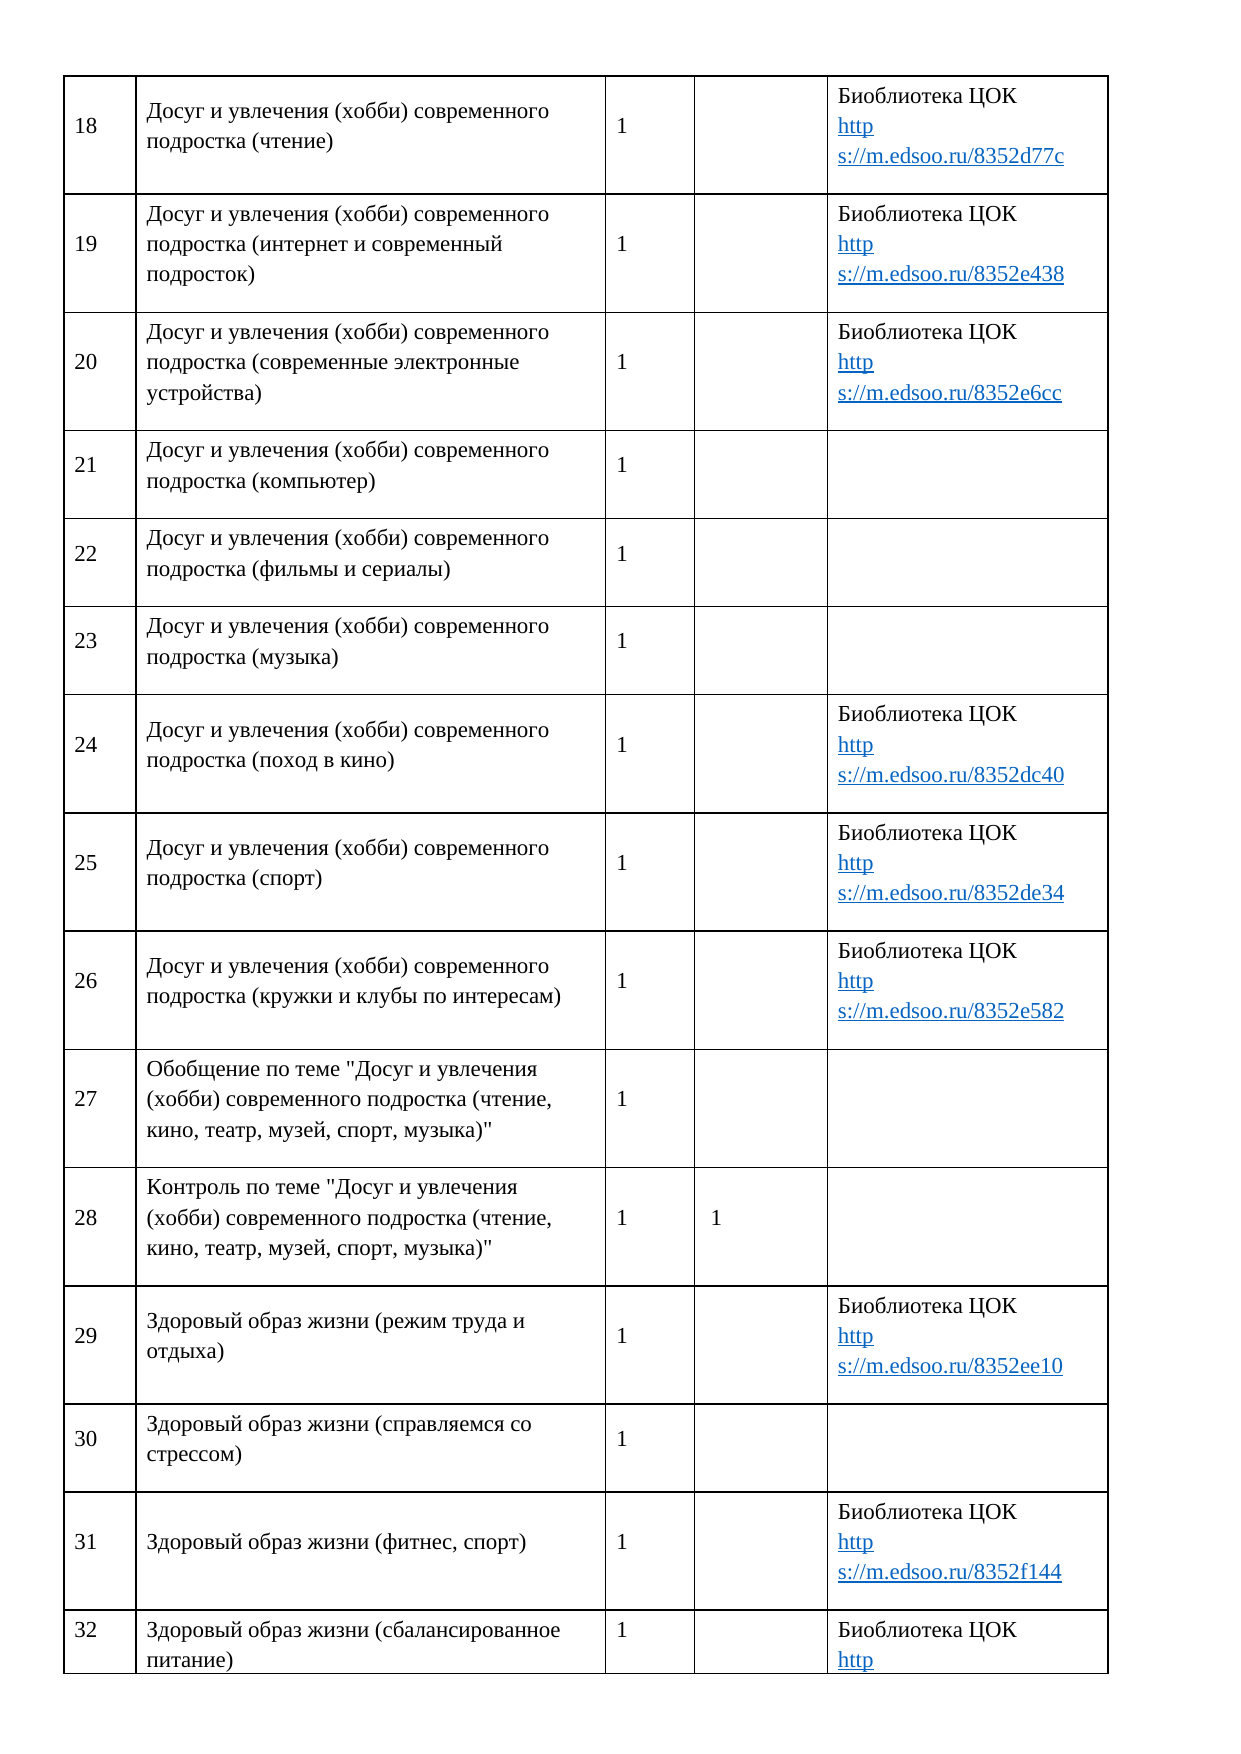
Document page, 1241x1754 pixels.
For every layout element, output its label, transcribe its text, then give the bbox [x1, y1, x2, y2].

table_cell 18 [65, 77, 135, 193]
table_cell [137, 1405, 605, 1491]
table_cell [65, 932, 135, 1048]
table_cell 21 [65, 431, 135, 518]
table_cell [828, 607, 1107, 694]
table_cell 20 [65, 313, 135, 430]
table_cell Досуг и увлечения (хобби) современного подростка (компьютер) [137, 431, 605, 518]
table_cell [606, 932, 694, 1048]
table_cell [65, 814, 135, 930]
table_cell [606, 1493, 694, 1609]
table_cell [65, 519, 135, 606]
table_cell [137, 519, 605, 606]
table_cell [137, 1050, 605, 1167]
table_cell 1 [606, 313, 694, 430]
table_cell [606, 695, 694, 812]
table_cell Досуг и увлечения (хобби) современного подростка (современные электронные устройства) [137, 313, 605, 430]
table_cell [695, 313, 827, 430]
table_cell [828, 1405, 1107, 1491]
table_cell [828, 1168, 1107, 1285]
table_cell Биоблиотека ЦОК https://m.edsoo.ru/8352e6cc [828, 313, 1107, 430]
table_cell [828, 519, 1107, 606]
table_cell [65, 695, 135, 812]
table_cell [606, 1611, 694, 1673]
table_cell [695, 195, 827, 311]
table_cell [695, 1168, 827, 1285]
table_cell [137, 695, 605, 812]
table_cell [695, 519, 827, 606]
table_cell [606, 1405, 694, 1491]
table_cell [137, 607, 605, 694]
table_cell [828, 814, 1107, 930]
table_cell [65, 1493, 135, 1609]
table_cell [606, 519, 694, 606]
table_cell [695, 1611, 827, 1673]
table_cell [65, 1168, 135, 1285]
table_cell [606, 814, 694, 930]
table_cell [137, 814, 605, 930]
table_cell [695, 431, 827, 518]
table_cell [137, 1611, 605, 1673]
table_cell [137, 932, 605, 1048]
table_cell Досуг и увлечения (хобби) современного подростка (интернет и современный подросток) [137, 195, 605, 311]
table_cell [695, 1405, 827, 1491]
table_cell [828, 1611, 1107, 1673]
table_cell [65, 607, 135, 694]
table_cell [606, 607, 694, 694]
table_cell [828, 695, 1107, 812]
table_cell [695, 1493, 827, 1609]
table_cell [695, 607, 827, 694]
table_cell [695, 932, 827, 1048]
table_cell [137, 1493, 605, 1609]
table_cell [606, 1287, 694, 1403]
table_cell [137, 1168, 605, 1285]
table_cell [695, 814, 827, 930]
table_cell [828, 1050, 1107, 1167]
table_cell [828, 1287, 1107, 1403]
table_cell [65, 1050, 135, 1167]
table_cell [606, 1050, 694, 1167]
table_cell [695, 77, 827, 193]
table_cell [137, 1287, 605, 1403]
table_cell 19 [65, 195, 135, 311]
table_cell 1 [606, 195, 694, 311]
table_cell Биоблиотека ЦОК https://m.edsoo.ru/8352d77c [828, 77, 1107, 193]
table_cell [828, 431, 1107, 518]
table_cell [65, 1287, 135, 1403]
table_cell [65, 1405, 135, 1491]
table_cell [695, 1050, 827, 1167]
table_cell Биоблиотека ЦОК https://m.edsoo.ru/8352e438 [828, 195, 1107, 311]
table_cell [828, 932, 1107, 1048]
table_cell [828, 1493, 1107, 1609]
table_cell 1 [606, 77, 694, 193]
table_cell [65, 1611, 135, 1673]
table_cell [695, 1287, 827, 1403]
table_cell Досуг и увлечения (хобби) современного подростка (чтение) [137, 77, 605, 193]
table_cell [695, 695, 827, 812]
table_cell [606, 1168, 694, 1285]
table_cell 1 [606, 431, 694, 518]
